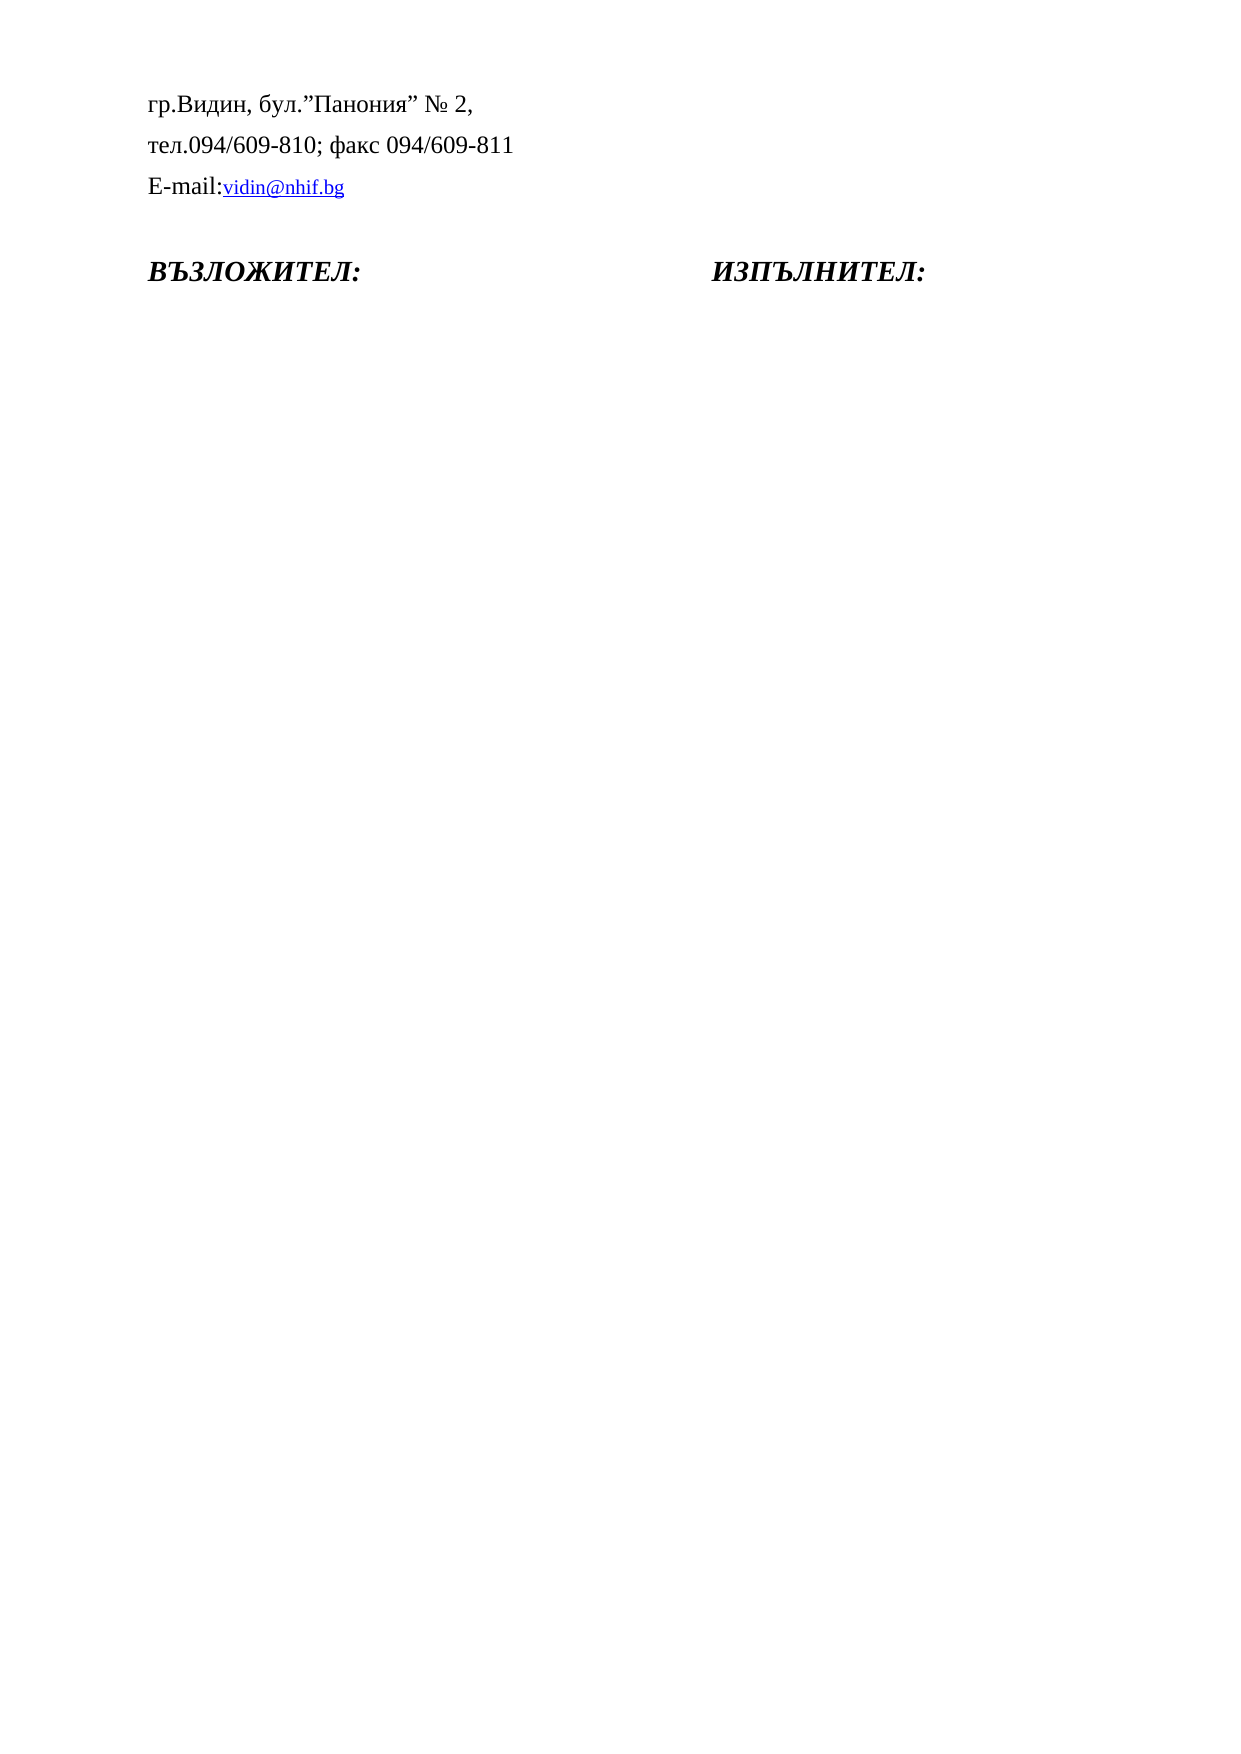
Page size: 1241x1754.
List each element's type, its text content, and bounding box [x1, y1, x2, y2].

text тел.094/609-810; факс 094/609-811 [148, 130, 1193, 159]
text гр.Видин, бул.”Панония” № 2, [148, 89, 1193, 117]
text ВЪЗЛОЖИТЕЛ: ИЗПЪЛНИТЕЛ: [148, 254, 1193, 287]
text Е-mail:vidin@nhif.bg [148, 171, 1193, 200]
